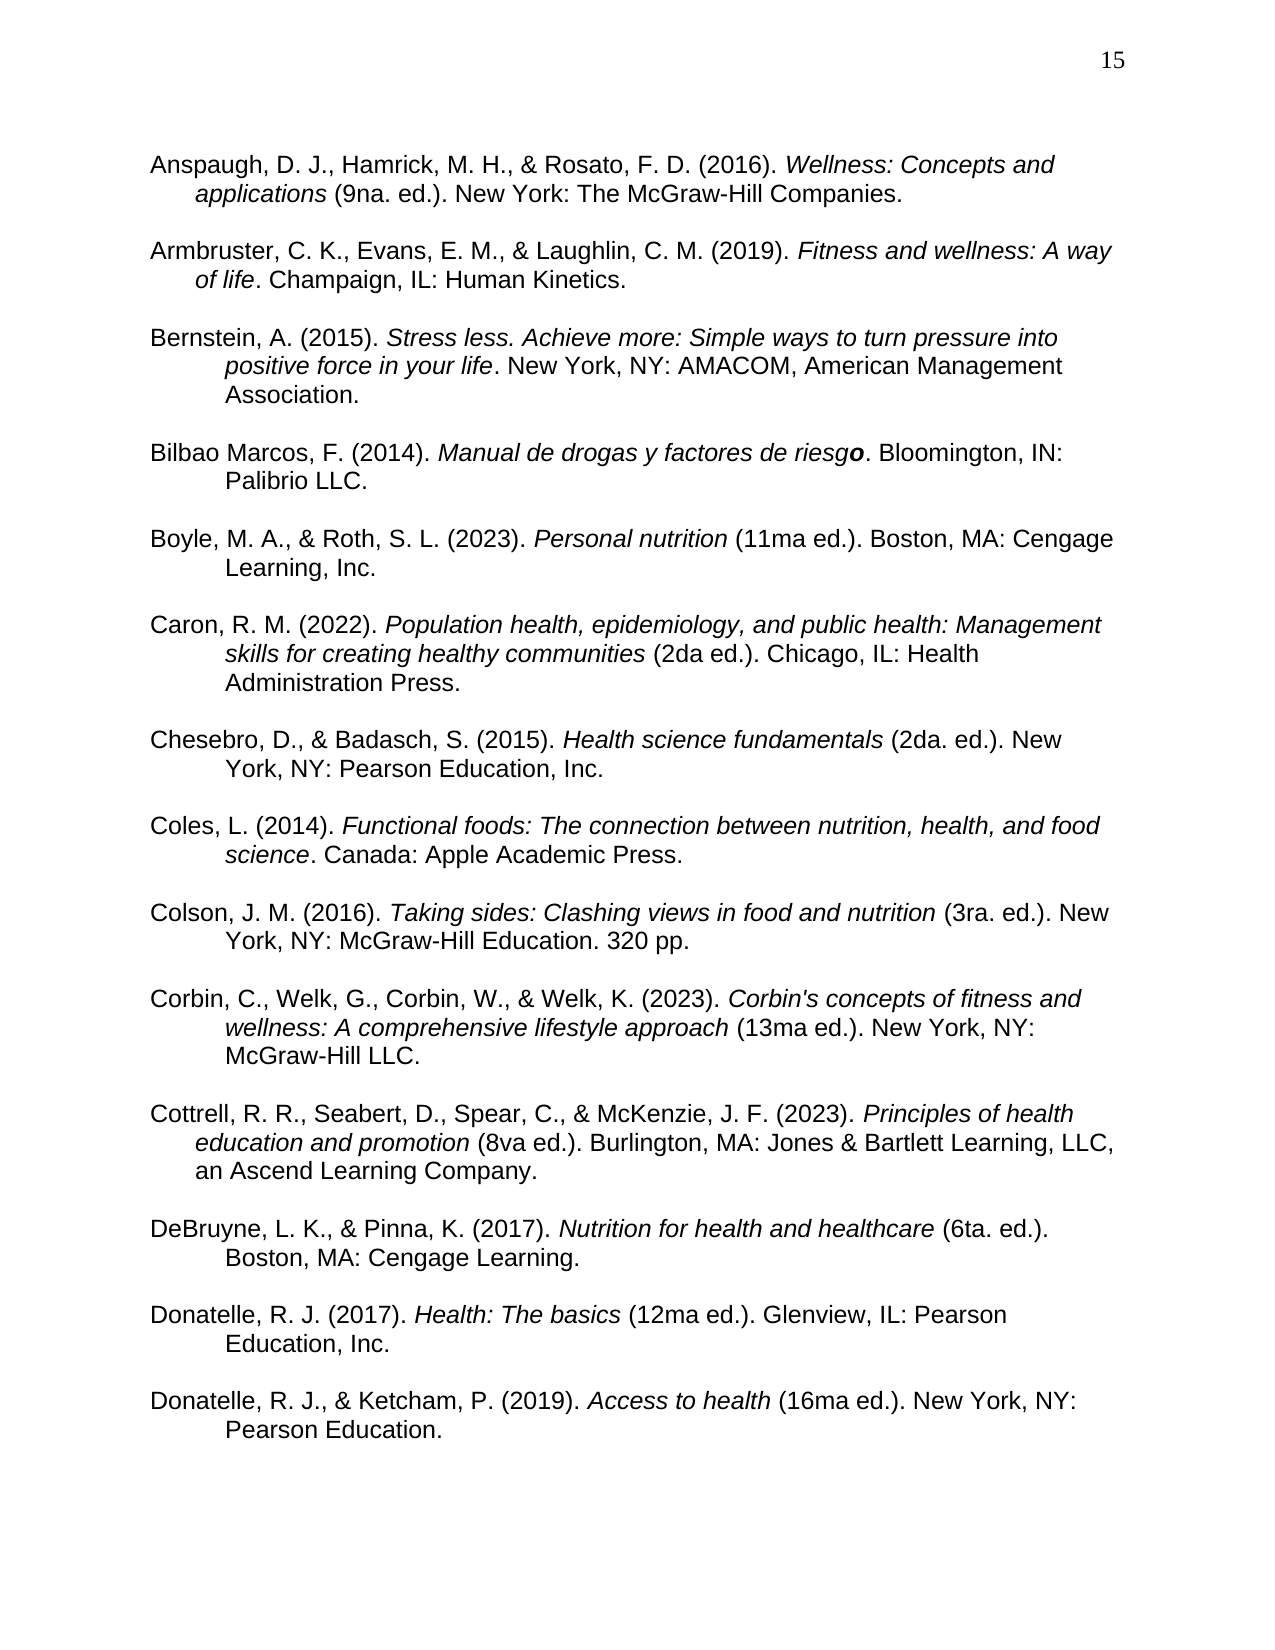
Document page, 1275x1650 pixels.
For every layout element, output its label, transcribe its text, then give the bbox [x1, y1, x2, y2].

text Armbruster, C. K., Evans, E. M., & Laughlin, C. M. (2019). Fitness and wellness: A way of life. Champaign, IL: Human Kinetics. [150, 236, 1125, 294]
text Bilbao Marcos, F. (2014). Manual de drogas y factores de riesgo. Bloomington, IN: Palibrio LLC. [150, 437, 1125, 495]
text Boyle, M. A., & Roth, S. L. (2023). Personal nutrition (11ma ed.). Boston, MA: Cengage Learning, Inc. [150, 524, 1125, 581]
text Donatelle, R. J., & Ketcham, P. (2019). Access to health (16ma ed.). New York, NY: Pearson Education. [150, 1386, 1125, 1444]
text DeBruyne, L. K., & Pinna, K. (2017). Nutrition for health and healthcare (6ta. ed.). Boston, MA: Cengage Learning. [150, 1214, 1125, 1271]
text Cottrell, R. R., Seabert, D., Spear, C., & McKenzie, J. F. (2023). Principles of health education and promotion (8va ed.). Burlington, MA: Jones & Bartlett Learning, LLC, an Ascend Learning Company. [150, 1099, 1125, 1185]
text Coles, L. (2014). Functional foods: The connection between nutrition, health, and food science. Canada: Apple Academic Press. [150, 811, 1125, 869]
text Corbin, C., Welk, G., Corbin, W., & Welk, K. (2023). Corbin's concepts of fitness and wellness: A comprehensive lifestyle approach (13ma ed.). New York, NY: McGraw-Hill LLC. [150, 984, 1125, 1070]
text Bernstein, A. (2015). Stress less. Achieve more: Simple ways to turn pressure into positive force in your life. New York, NY: AMACOM, American Management Association. [150, 322, 1125, 409]
text Anspaugh, D. J., Hamrick, M. H., & Rosato, F. D. (2016). Wellness: Concepts and applications (9na. ed.). New York: The McGraw-Hill Companies. [150, 150, 1125, 207]
text Caron, R. M. (2022). Population health, epidemiology, and public health: Management skills for creating healthy communities (2da ed.). Chicago, IL: Health Administration Press. [150, 610, 1125, 696]
text Donatelle, R. J. (2017). Health: The basics (12ma ed.). Glenview, IL: Pearson Education, Inc. [150, 1300, 1125, 1357]
text Colson, J. M. (2016). Taking sides: Clashing views in food and nutrition (3ra. ed.). New York, NY: McGraw-Hill Education. 320 pp. [150, 897, 1125, 955]
text Chesebro, D., & Badasch, S. (2015). Health science fundamentals (2da. ed.). New York, NY: Pearson Education, Inc. [150, 725, 1125, 782]
